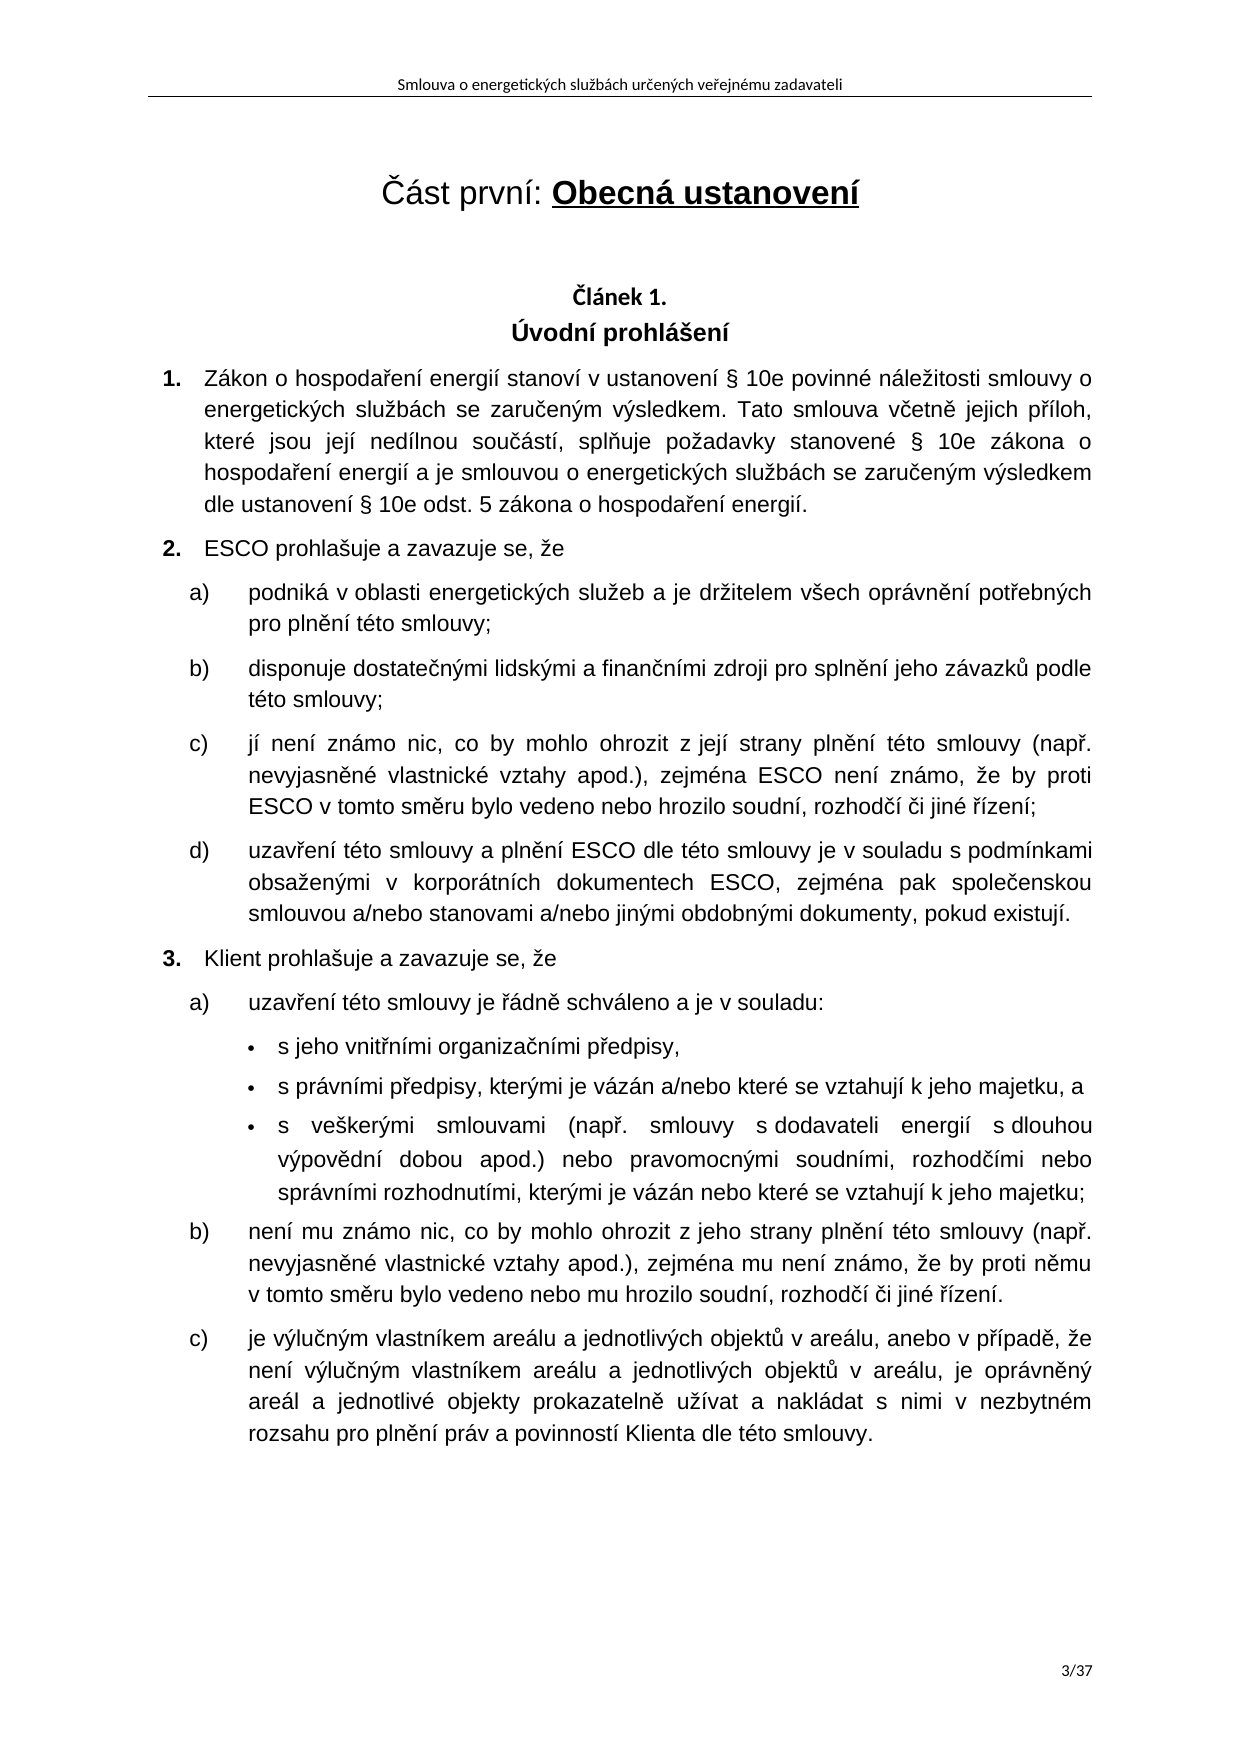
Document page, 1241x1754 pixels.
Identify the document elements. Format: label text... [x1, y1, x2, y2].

subtitle není mu známo nic, co by mohlo ohrozit z jeho strany plnění této smlouvy (např. nevyjasněné vlastnické vztahy apod.), zejména mu není známo, že by proti němu v tomto směru bylo vedeno nebo mu hrozilo soudní, rozhodčí či jiné řízení. [189, 1218, 1092, 1307]
subtitle podniká v oblasti energetických služeb a je držitelem všech oprávnění potřebných pro plnění této smlouvy; [189, 579, 1092, 637]
subtitle disponuje dostatečnými lidskými a finančními zdroji pro splnění jeho závazků podle této smlouvy; [189, 654, 1092, 712]
subtitle uzavření této smlouvy a plnění ESCO dle této smlouvy je v souladu s podmínkami obsaženými v korporátních dokumentech ESCO, zejména pak společenskou smlouvou a/nebo stanovami a/nebo jinými obdobnými dokumenty, pokud existují. [189, 837, 1092, 927]
subtitle Klient prohlašuje a zavazuje se, že [162, 944, 1092, 971]
subtitle Úvodní prohlášení [148, 281, 1092, 346]
text s právními předpisy, kterými je vázán a/nebo které se vztahují k jeho majetku, a [248, 1066, 1092, 1099]
title Část první: Obecná ustanovení [148, 173, 1092, 211]
subtitle je výlučným vlastníkem areálu a jednotlivých objektů v areálu, anebo v případě, že není výlučným vlastníkem areálu a jednotlivých objektů v areálu, je oprávněný areál a jednotlivé objekty prokazatelně užívat a nakládat s nimi v nezbytném rozsahu pro plnění práv a povinností Klienta dle této smlouvy. [189, 1325, 1092, 1446]
text s veškerými smlouvami (např. smlouvy s dodavateli energií s dlouhou výpovědní dobou apod.) nebo pravomocnými soudními, rozhodčími nebo správními rozhodnutími, kterými je vázán nebo které se vztahují k jeho majetku; [248, 1106, 1092, 1206]
subtitle ESCO prohlašuje a zavazuje se, že [162, 535, 1092, 561]
subtitle uzavření této smlouvy je řádně schváleno a je v souladu: [189, 988, 1092, 1015]
subtitle jí není známo nic, co by mohlo ohrozit z její strany plnění této smlouvy (např. nevyjasněné vlastnické vztahy apod.), zejména ESCO není známo, že by proti ESCO v tomto směru bylo vedeno nebo hrozilo soudní, rozhodčí či jiné řízení; [189, 730, 1092, 819]
text s jeho vnitřními organizačními předpisy, [248, 1026, 1092, 1060]
subtitle Zákon o hospodaření energií stanoví v ustanovení § 10e povinné náležitosti smlouvy o energetických službách se zaručeným výsledkem. Tato smlouva včetně jejich příloh, které jsou její nedílnou součástí, splňuje požadavky stanovené § 10e zákona o hospodaření energií a je smlouvou o energetických službách se zaručeným výsledkem dle ustanovení § 10e odst. 5 zákona o hospodaření energií. [162, 364, 1092, 517]
